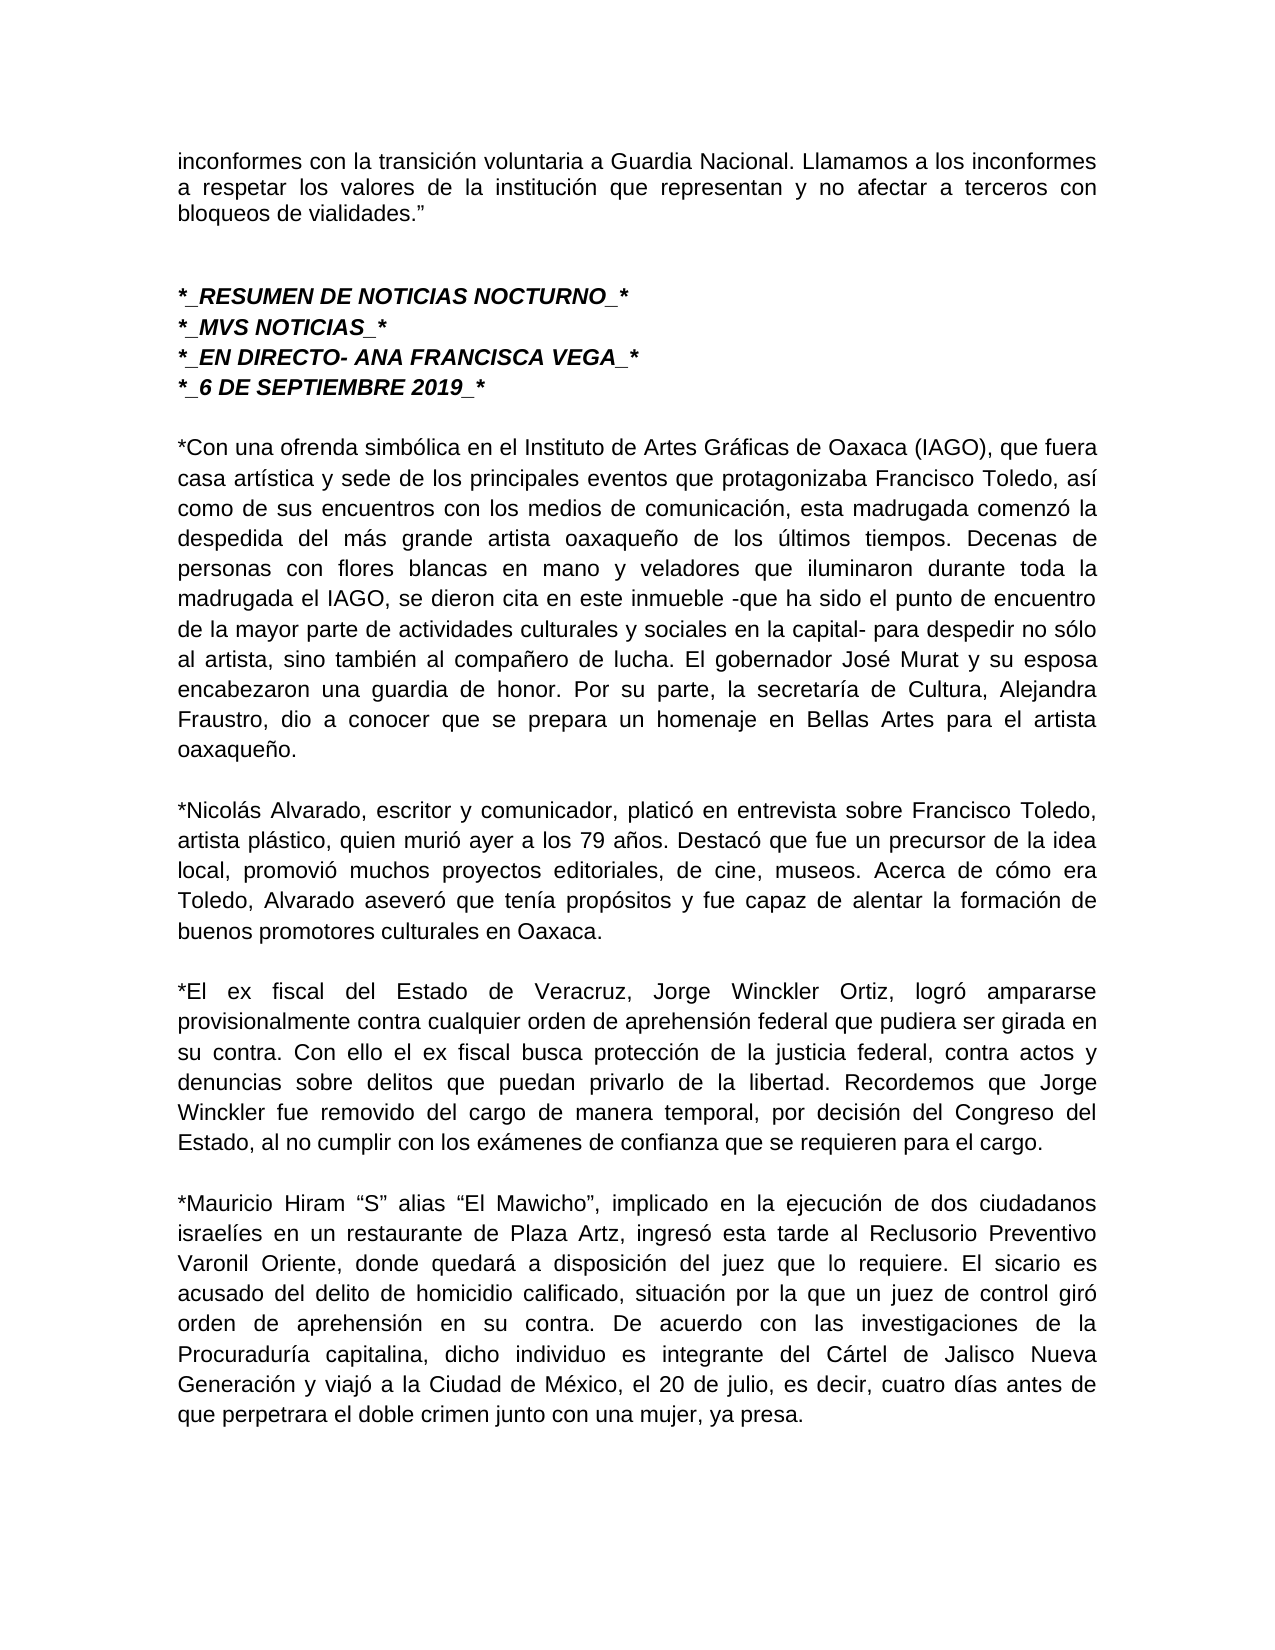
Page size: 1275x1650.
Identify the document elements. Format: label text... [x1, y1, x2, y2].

text *Mauricio Hiram “S” alias “El Mawicho”, implicado en la ejecución de dos ciudadanos israelíes en un restaurante de Plaza Artz, ingresó esta tarde al Reclusorio Preventivo Varonil Oriente, donde quedará a disposición del juez que lo requiere. El sicario es acusado del delito de homicidio calificado, situación por la que un juez de control giró orden de aprehensión en su contra. De acuerdo con las investigaciones de la Procuraduría capitalina, dicho individuo es integrante del Cártel de Jalisco Nueva Generación y viajó a la Ciudad de México, el 20 de julio, es decir, cuatro días antes de que perpetrara el doble crimen junto con una mujer, ya presa. [177, 1189, 1098, 1427]
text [177, 148, 1098, 227]
text *Nicolás Alvarado, escritor y comunicador, platicó en entrevista sobre Francisco Toledo, artista plástico, quien murió ayer a los 79 años. Destacó que fue un precursor de la idea local, promovió muchos proyectos editoriales, de cine, museos. Acerca de cómo era Toledo, Alvarado aseveró que tenía propósitos y fue capaz de alentar la formación de buenos promotores culturales en Oaxaca. [177, 797, 1098, 944]
text *El ex fiscal del Estado de Veracruz, Jorge Winckler Ortiz, logró ampararse provisionalmente contra cualquier orden de aprehensión federal que pudiera ser girada en su contra. Con ello el ex fiscal busca protección de la justicia federal, contra actos y denuncias sobre delitos que puedan privarlo de la libertad. Recordemos que Jorge Winckler fue removido del cargo de manera temporal, por decisión del Congreso del Estado, al no cumplir con los exámenes de confianza que se requieren para el cargo. [177, 978, 1098, 1155]
text *_EN DIRECTO- ANA FRANCISCA VEGA_* [177, 344, 1098, 370]
text *_MVS NOTICIAS_* [177, 313, 1098, 340]
text *_RESUMEN DE NOTICIAS NOCTURNO_* [177, 283, 1098, 309]
text *_6 DE SEPTIEMBRE 2019_* [177, 374, 1098, 400]
text *Con una ofrenda simbólica en el Instituto de Artes Gráficas de Oaxaca (IAGO), que fuera casa artística y sede de los principales eventos que protagonizaba Francisco Toledo, así como de sus encuentros con los medios de comunicación, esta madrugada comenzó la despedida del más grande artista oaxaqueño de los últimos tiempos. Decenas de personas con flores blancas en mano y veladores que iluminaron durante toda la madrugada el IAGO, se dieron cita en este inmueble -que ha sido el punto de encuentro de la mayor parte de actividades culturales y sociales en la capital- para despedir no sólo al artista, sino también al compañero de lucha. El gobernador José Murat y su esposa encabezaron una guardia de honor. Por su parte, la secretaría de Cultura, Alejandra Fraustro, dio a conocer que se prepara un homenaje en Bellas Artes para el artista oaxaqueño. [177, 434, 1098, 763]
